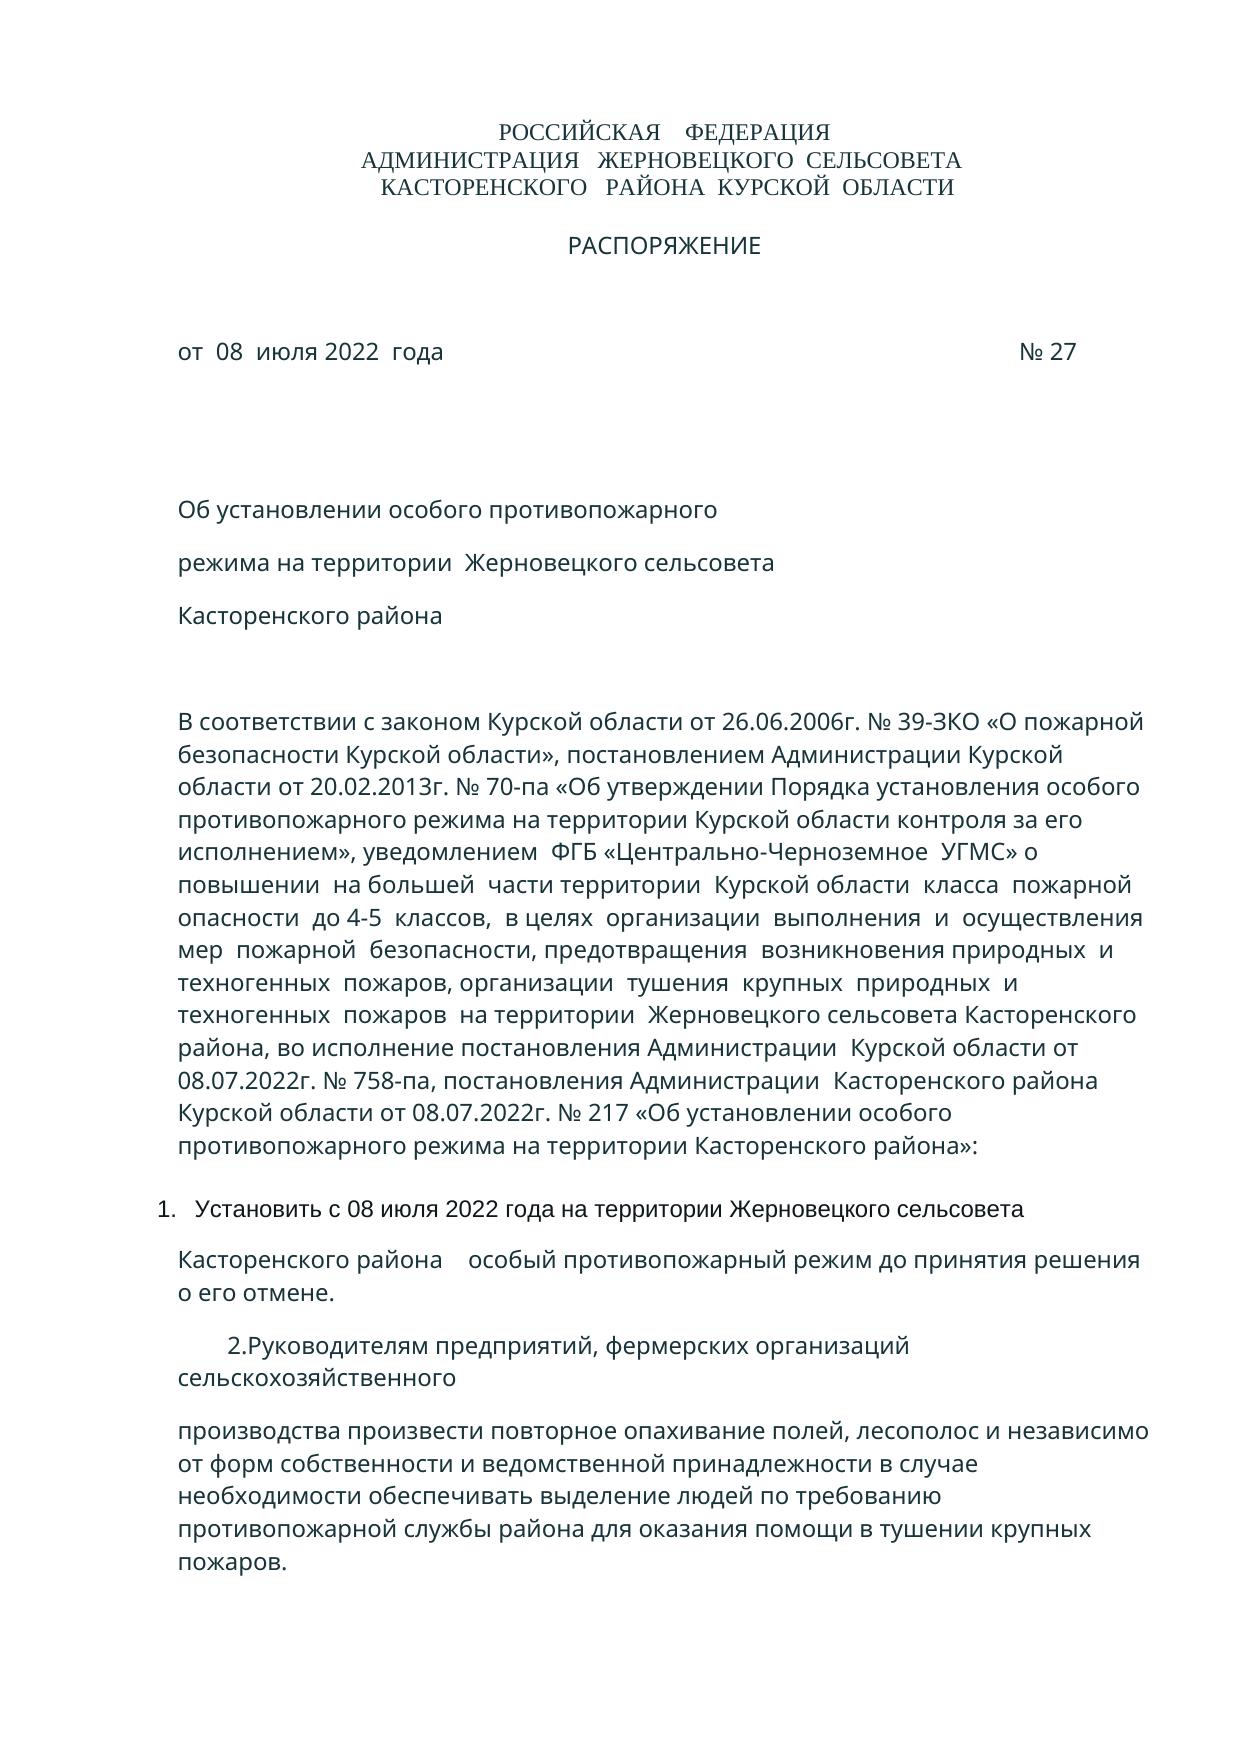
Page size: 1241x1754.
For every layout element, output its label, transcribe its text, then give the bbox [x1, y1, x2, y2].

text Касторенского района [177, 599, 1152, 632]
text Касторенского района особый противопожарный режим до принятия решения о его отмене. [177, 1243, 1152, 1308]
text от 08 июля 2022 года № 27 [177, 334, 1152, 367]
text РОССИЙСКАЯ ФЕДЕРАЦИЯ [177, 118, 1152, 146]
text В соответствии с законом Курской области от 26.06.2006г. № 39-ЗКО «О пожарной безопасности Курской области», постановлением Администрации Курской области от 20.02.2013г. № 70-па «Об утверждении Порядка установления особого противопожарного режима на территории Курской области контроля за его исполнением», уведомлением ФГБ «Центрально-Черноземное УГМС» о повышении на большей части территории Курской области класса пожарной опасности до 4-5 классов, в целях организации выполнения и осуществления мер пожарной безопасности, предотвращения возникновения природных и техногенных пожаров, организации тушения крупных природных и техногенных пожаров на территории Жерновецкого сельсовета Касторенского района, во исполнение постановления Администрации Курской области от 08.07.2022г. № 758-па, постановления Администрации Касторенского района Курской области от 08.07.2022г. № 217 «Об установлении особого противопожарного режима на территории Касторенского района»: [177, 705, 1152, 1161]
text Об установлении особого противопожарного [177, 493, 1152, 526]
text РАСПОРЯЖЕНИЕ [177, 228, 1152, 261]
text АДМИНИСТРАЦИЯ ЖЕРНОВЕЦКОГО СЕЛЬСОВЕТА КАСТОРЕНСКОГО РАЙОНА КУРСКОЙ ОБЛАСТИ [177, 146, 1152, 201]
list Установить с 08 июля 2022 года на территории Жерновецкого сельсовета [157, 1182, 1152, 1223]
text режима на территории Жерновецкого сельсовета [177, 546, 1152, 579]
text производства произвести повторное опахивание полей, лесополос и независимо от форм собственности и ведомственной принадлежности в случае необходимости обеспечивать выделение людей по требованию противопожарной службы района для оказания помощи в тушении крупных пожаров. [177, 1414, 1152, 1577]
text 2.Руководителям предприятий, фермерских организаций сельскохозяйственного [177, 1328, 1152, 1394]
